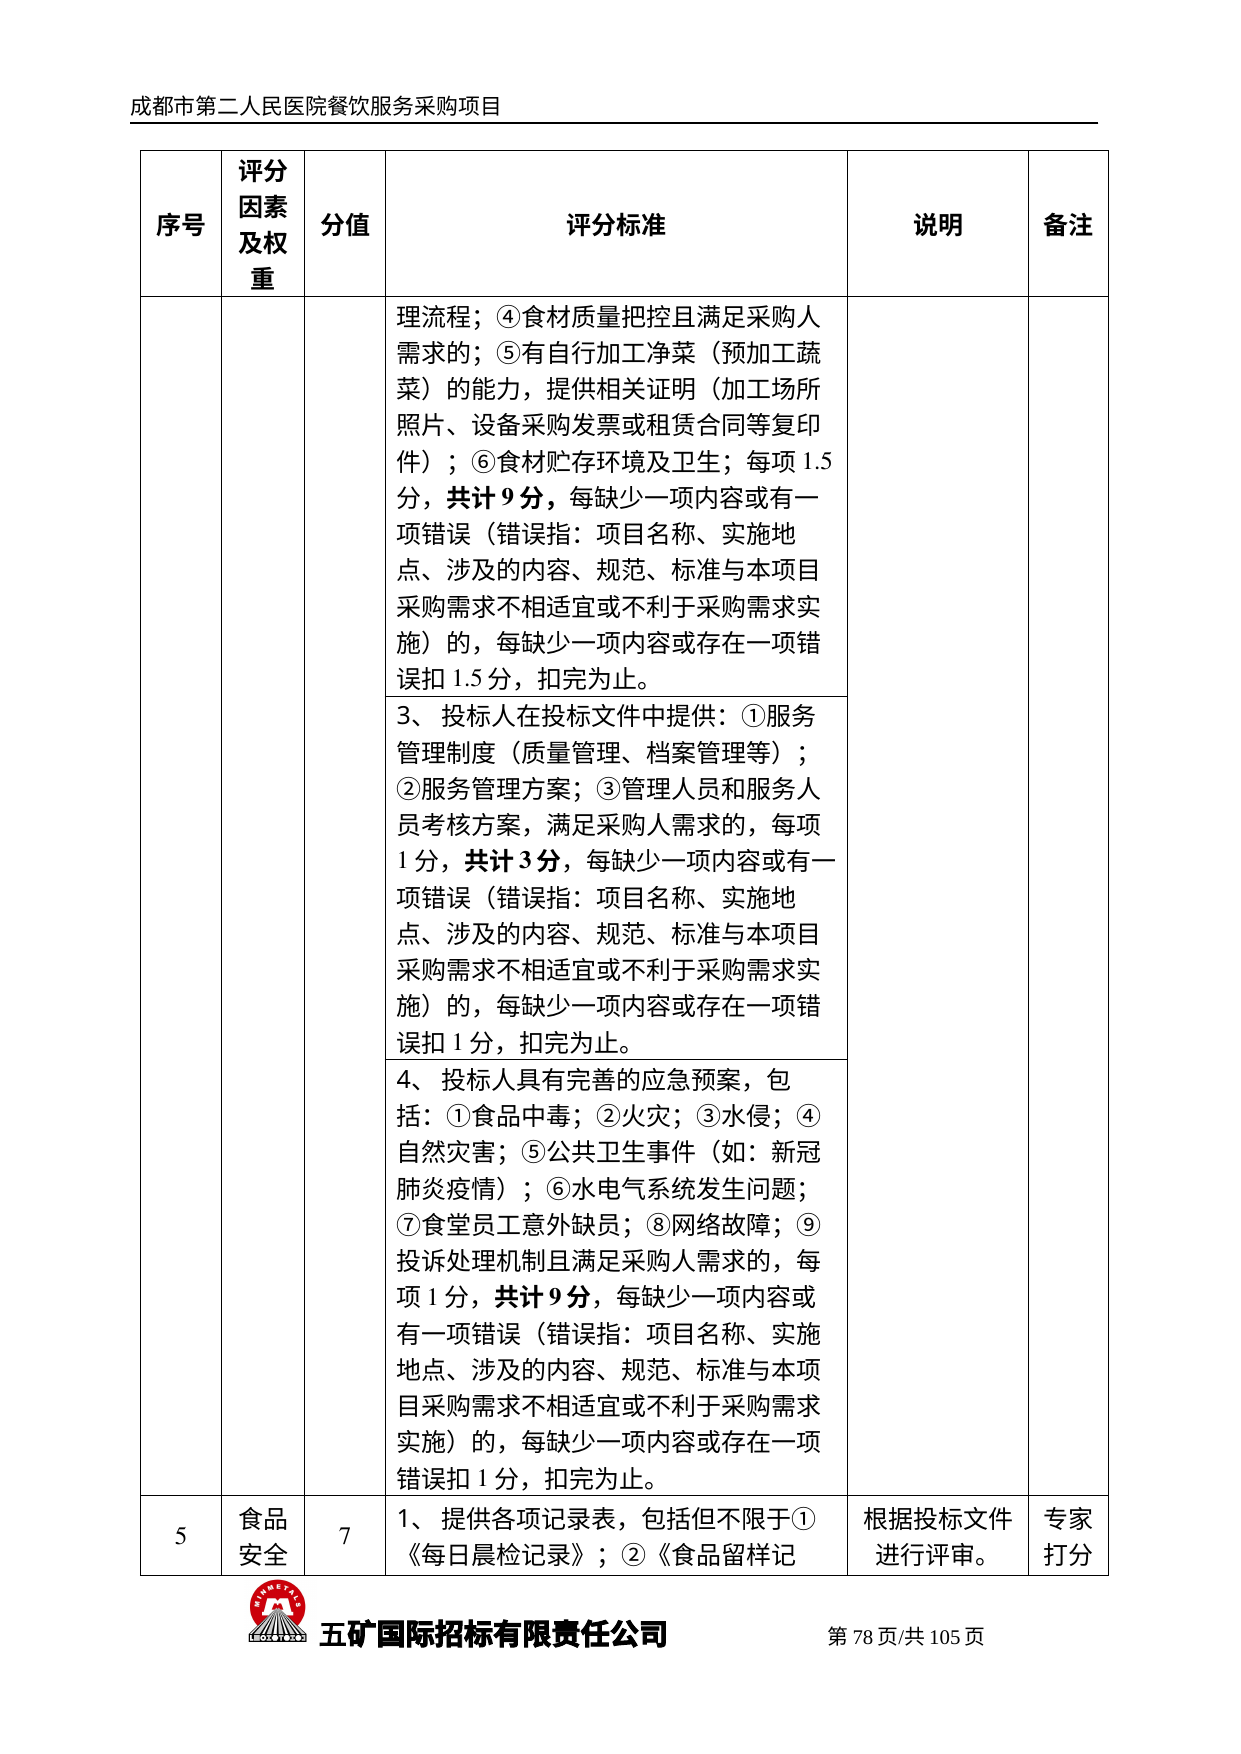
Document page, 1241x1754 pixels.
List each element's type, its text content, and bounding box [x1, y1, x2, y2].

table_cell 3、 投标人在投标文件中提供：①服务管理制度（质量管理、档案管理等）；②服务管理方案；③管理人员和服务人员考核方案，满足采购人需求的，每项1分，共计3分，每缺少一项内容或有一项错误（错误指：项目名称、实施地点、涉及的内容、规范、标准与本项目采购需求不相适宜或不利于采购需求实施）的，每缺少一项内容或存在一项错误扣1分，扣完为止。 [386, 697, 847, 1059]
table_header 说明 [848, 151, 1028, 296]
picture [244, 1577, 317, 1644]
table_cell 食品安全7% [222, 1496, 304, 1575]
table_cell 5 [141, 1496, 221, 1575]
table_cell 根据投标文件进行评审。 [848, 1496, 1028, 1575]
table_header 评分标准 [386, 151, 847, 296]
table_cell 4、 投标人具有完善的应急预案，包括：①食品中毒；②火灾；③水侵；④自然灾害；⑤公共卫生事件（如：新冠肺炎疫情）；⑥水电气系统发生问题；⑦食堂员工意外缺员；⑧网络故障；⑨投诉处理机制且满足采购人需求的，每项1分，共计9分，每缺少一项内容或有一项错误（错误指：项目名称、实施地点、涉及的内容、规范、标准与本项目采购需求不相适宜或不利于采购需求实施）的，每缺少一项内容或存在一项错误扣1分，扣完为止。 [386, 1060, 847, 1495]
table_header 备注 [1029, 151, 1108, 296]
table_cell 专家打分 [1029, 1496, 1108, 1575]
table_header 序号 [141, 151, 221, 296]
table_header 评分因素 及权重 [222, 151, 304, 296]
table_cell 7 [305, 1496, 385, 1575]
table_header 分值 [305, 151, 385, 296]
